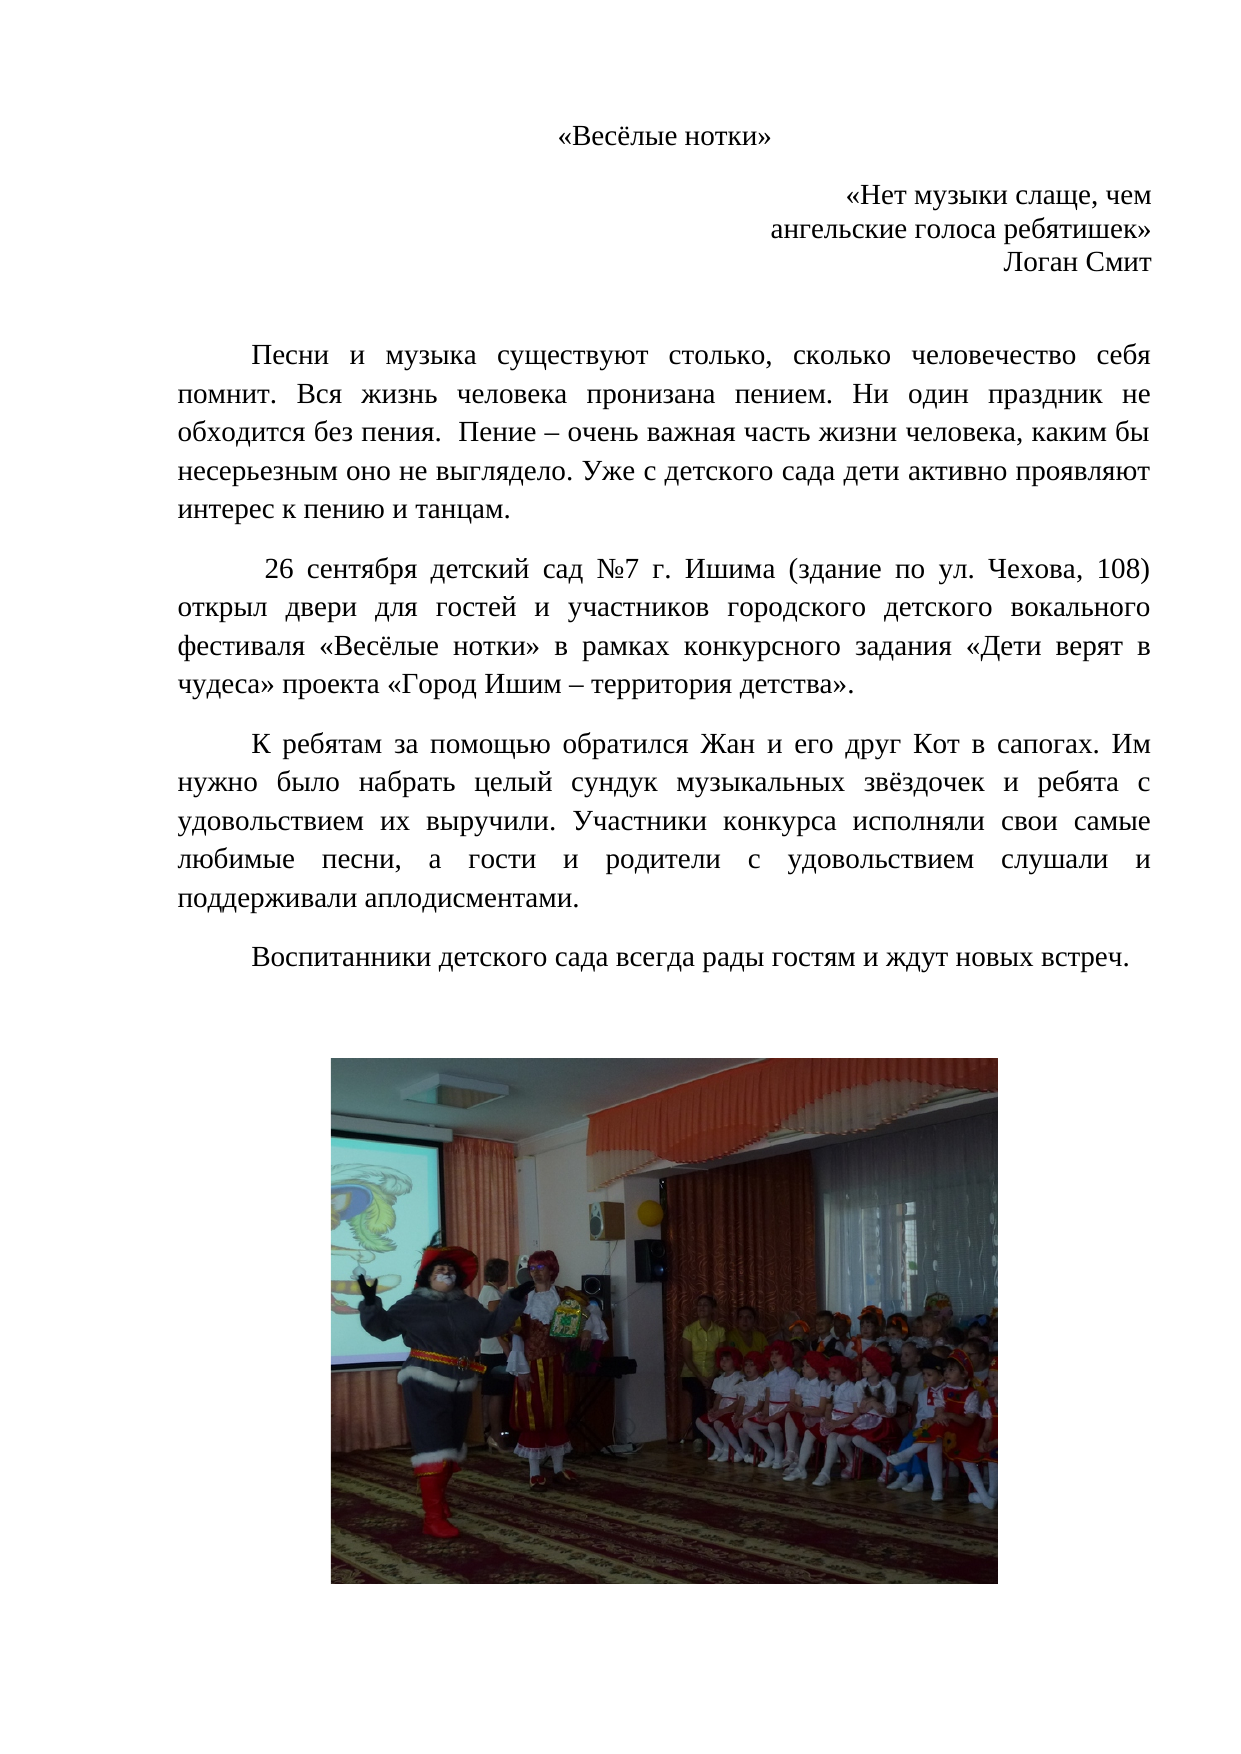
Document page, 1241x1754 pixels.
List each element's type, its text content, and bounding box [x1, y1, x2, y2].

text ангельские голоса ребятишек» [177, 211, 1152, 244]
text К ребятам за помощью обратился Жан и его друг Кот в сапогах. Им нужно было набрать целый сундук музыкальных звёздочек и ребята с удовольствием их выручили. Участники конкурса исполняли свои самые любимые песни, а гости и родители с удовольствием слушали и поддерживали аплодисментами. [177, 726, 1152, 914]
text Воспитанники детского сада всегда рады гостям и ждут новых встреч. [177, 939, 1152, 973]
text «Весёлые нотки» [177, 118, 1152, 152]
text 26 сентября детский сад №7 г. Ишима (здание по ул. Чехова, 108) открыл двери для гостей и участников городского детского вокального фестиваля «Весёлые нотки» в рамках конкурсного задания «Дети верят в чудеса» проекта «Город Ишим – территория детства». [177, 551, 1152, 700]
text Песни и музыка существуют столько, сколько человечество себя помнит. Вся жизнь человека пронизана пением. Ни один праздник не обходится без пения. Пение – очень важная часть жизни человека, каким бы несерьезным оно не выглядело. Уже с детского сада дети активно проявляют интерес к пению и танцам. [177, 337, 1152, 525]
text Логан Смит [177, 244, 1152, 278]
picture [330, 1058, 998, 1584]
text «Нет музыки слаще, чем [177, 177, 1152, 211]
